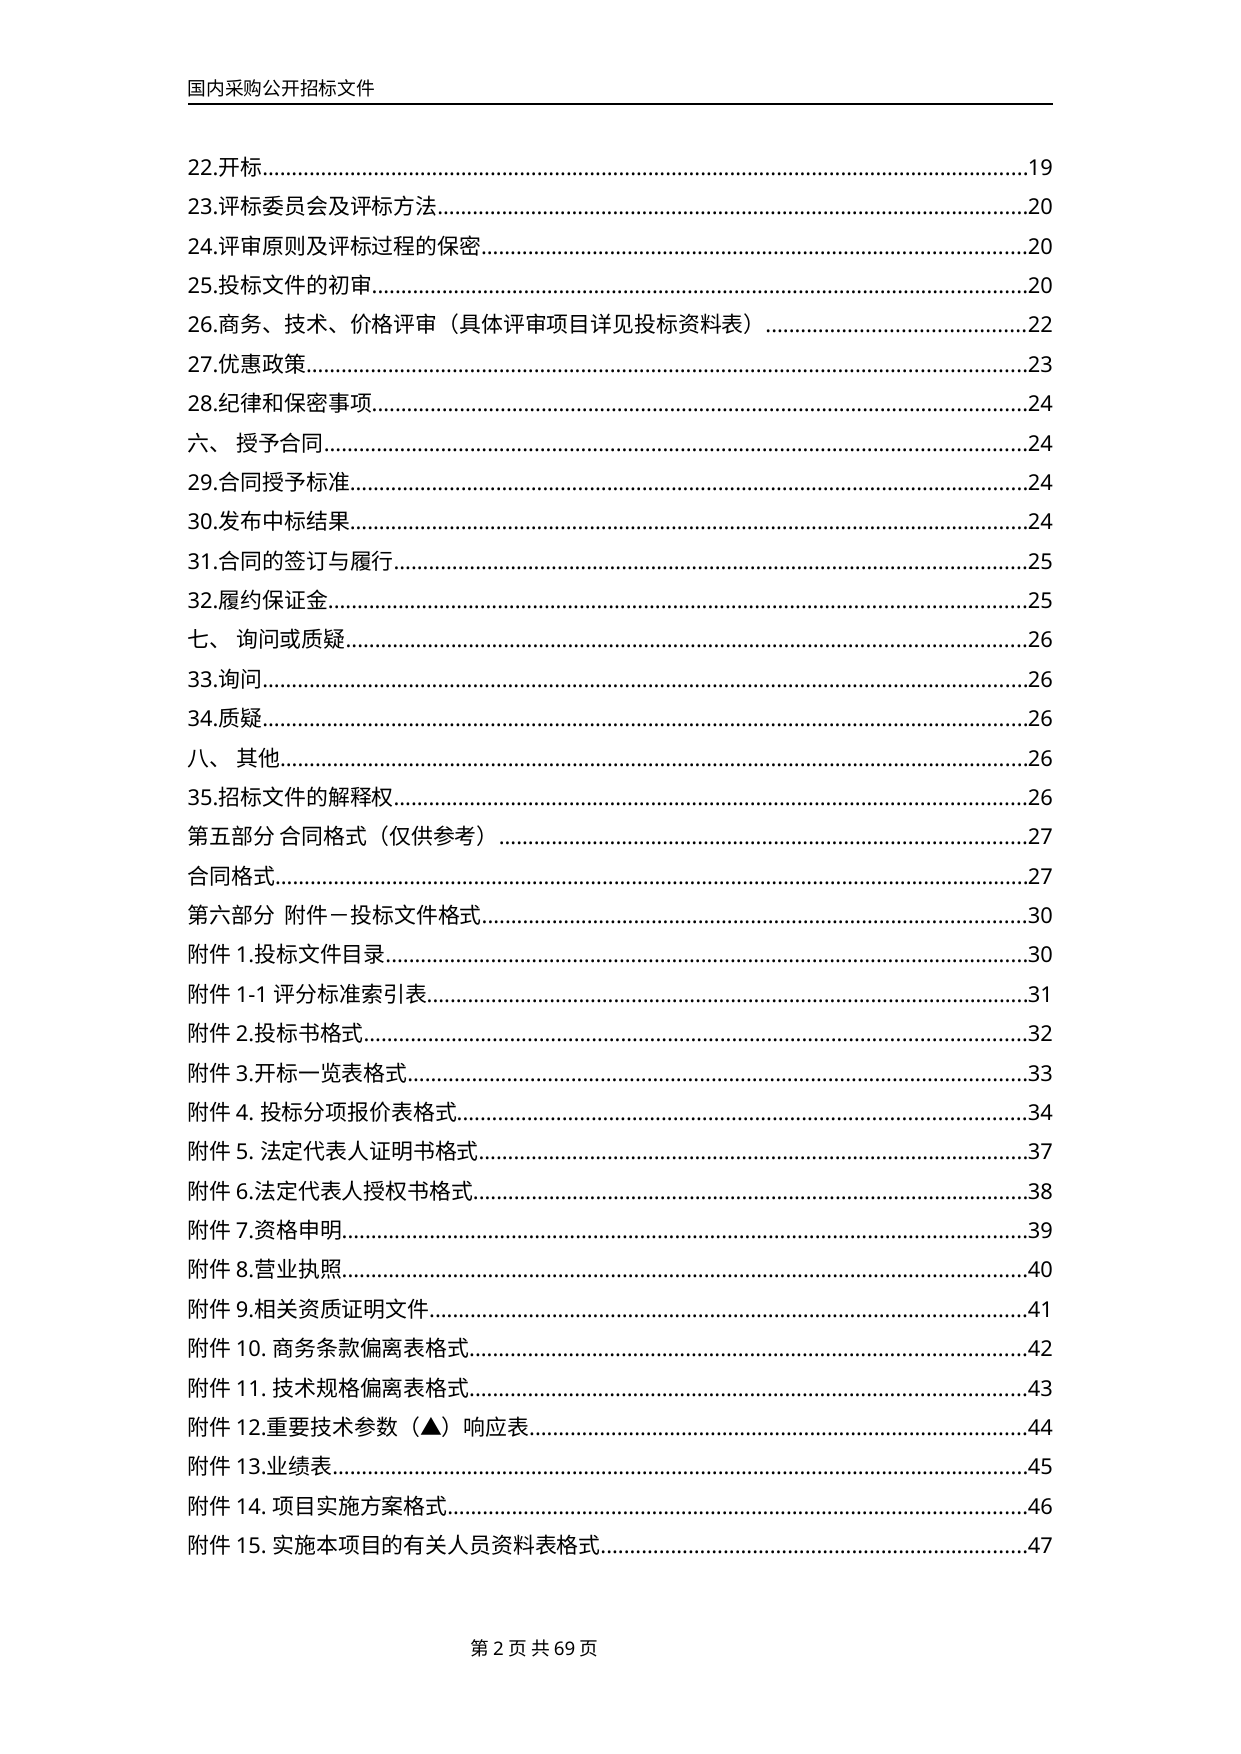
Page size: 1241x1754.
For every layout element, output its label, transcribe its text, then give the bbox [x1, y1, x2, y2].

text 附件1.投标文件目录 30 [187, 937, 1053, 969]
text 附件15. 实施本项目的有关人员资料表格式 47 [187, 1528, 1053, 1560]
text 29.合同授予标准 24 [187, 465, 1053, 497]
text 附件11. 技术规格偏离表格式 43 [187, 1371, 1053, 1402]
text 第六部分 附件－投标文件格式 30 [187, 898, 1053, 930]
text 22.开标 19 [187, 150, 1053, 182]
text 附件9.相关资质证明文件 41 [187, 1292, 1053, 1324]
text 25.投标文件的初审 20 [187, 268, 1053, 300]
text 附件10. 商务条款偏离表格式 42 [187, 1331, 1053, 1363]
text 附件3.开标一览表格式 33 [187, 1056, 1053, 1087]
text 附件12.重要技术参数（▲）响应表 44 [187, 1410, 1053, 1442]
text 附件2.投标书格式 32 [187, 1016, 1053, 1048]
text 33.询问 26 [187, 662, 1053, 694]
text 24.评审原则及评标过程的保密 20 [187, 229, 1053, 261]
text 附件6.法定代表人授权书格式 38 [187, 1174, 1053, 1206]
text 六、 授予合同 24 [187, 426, 1053, 457]
text 附件4. 投标分项报价表格式 34 [187, 1095, 1053, 1127]
text 附件7.资格申明 39 [187, 1213, 1053, 1245]
text 30.发布中标结果 24 [187, 504, 1053, 536]
text 附件8.营业执照 40 [187, 1252, 1053, 1284]
text 合同格式 27 [187, 859, 1053, 891]
text 32.履约保证金 25 [187, 583, 1053, 615]
text 26.商务、技术、价格评审（具体评审项目详见投标资料表） 22 [187, 307, 1053, 339]
text 附件14. 项目实施方案格式 46 [187, 1489, 1053, 1521]
text 八、 其他 26 [187, 741, 1053, 772]
text 27.优惠政策 23 [187, 347, 1053, 379]
text 34.质疑 26 [187, 701, 1053, 733]
text 附件5. 法定代表人证明书格式 37 [187, 1134, 1053, 1166]
text 35.招标文件的解释权 26 [187, 780, 1053, 812]
text 附件1-1 评分标准索引表 31 [187, 977, 1053, 1009]
text 28.纪律和保密事项 24 [187, 386, 1053, 418]
text 31.合同的签订与履行 25 [187, 544, 1053, 576]
text 第五部分 合同格式（仅供参考） 27 [187, 819, 1053, 851]
text 七、 询问或质疑 26 [187, 622, 1053, 654]
text 23.评标委员会及评标方法 20 [187, 189, 1053, 221]
text 附件13.业绩表 45 [187, 1449, 1053, 1481]
